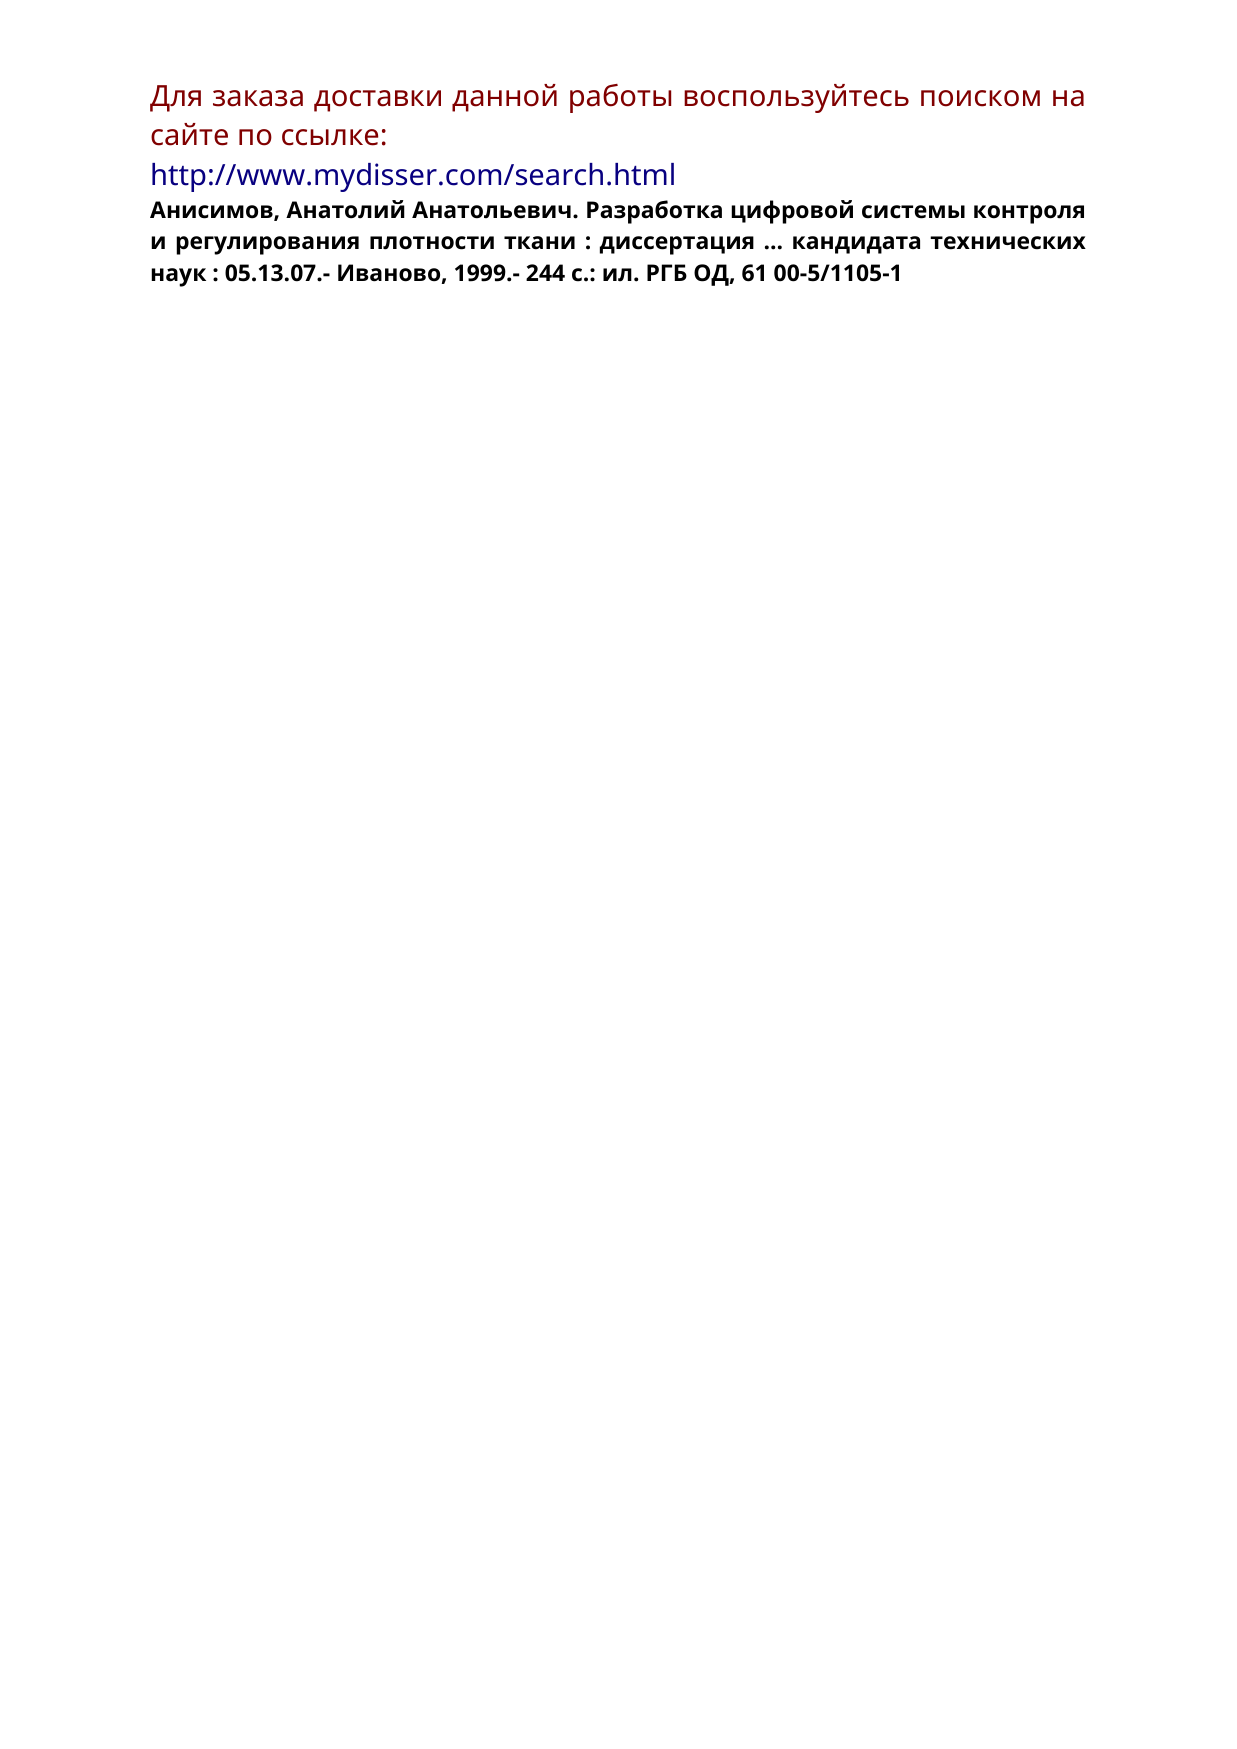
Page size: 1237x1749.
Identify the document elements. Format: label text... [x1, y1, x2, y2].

text Анисимов, Анатолий Анатольевич. Разработка цифровой системы контроля и регулирования плотности ткани : диссертация ... кандидата технических наук : 05.13.07.- Иваново, 1999.- 244 с.: ил. РГБ ОД, 61 00-5/1105-1 [150, 194, 1086, 288]
